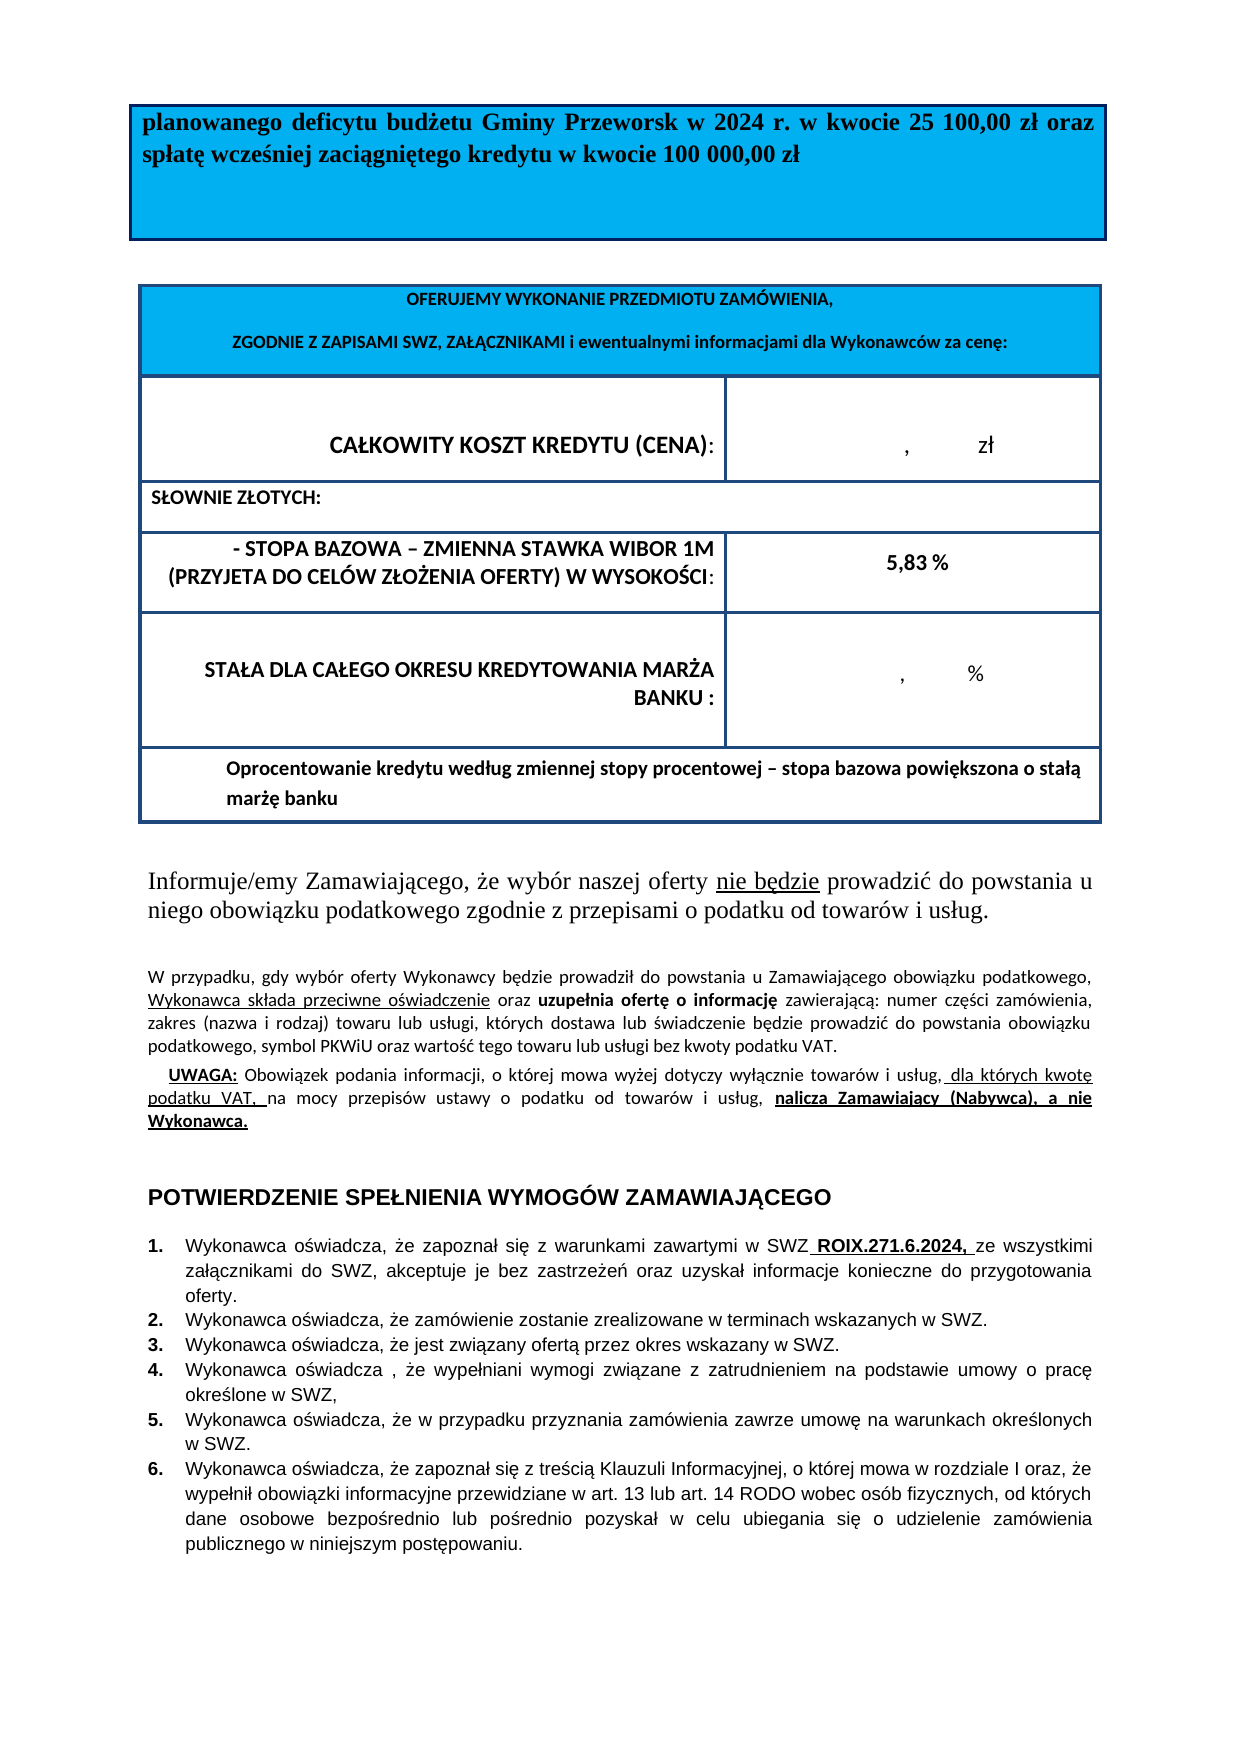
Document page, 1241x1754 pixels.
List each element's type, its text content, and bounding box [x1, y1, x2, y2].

text UWAGA: Obowiązek podania informacji, o której mowa wyżej dotyczy wyłącznie towarów i usług, dla których kwotę podatku VAT, na mocy przepisów ustawy o podatku od towarów i usług, nalicza Zamawiający (Nabywca), a nie Wykonawca. [148, 1063, 1093, 1132]
table_cell - STOPA BAZOWA – ZMIENNA STAWKA WIBOR 1M (PRZYJETA DO CELÓW ZŁOŻENIA OFERTY) W WYSOKOŚCI: [142, 534, 724, 611]
table_cell , zł [727, 378, 1099, 480]
table_cell Oprocentowanie kredytu według zmiennej stopy procentowej – stopa bazowa powiększona o stałą marżę banku [142, 749, 1099, 820]
list Wykonawca oświadcza, że zapoznał się z warunkami zawartymi w SWZ ROIX.271.6.2024, ze wszystkimi załącznikami do SWZ, akceptuje je bez zastrzeżeń oraz uzyskał informacje konieczne do przygotowania oferty. [148, 1235, 1093, 1306]
list Wykonawca oświadcza, że w przypadku przyznania zamówienia zawrze umowę na warunkach określonych w SWZ. [148, 1408, 1093, 1455]
table_cell SŁOWNIE ZŁOTYCH: [142, 483, 1099, 531]
table_cell 5,83 % [727, 534, 1099, 611]
list Wykonawca oświadcza , że wypełniani wymogi związane z zatrudnieniem na podstawie umowy o pracę określone w SWZ, [148, 1359, 1093, 1405]
text Informuje/emy Zamawiającego, że wybór naszej oferty nie będzie prowadzić do powstania u niego obowiązku podatkowego zgodnie z przepisami o podatku od towarów i usług. [148, 866, 1093, 924]
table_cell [132, 107, 1104, 238]
table_header OFERUJEMY WYKONANIE PRZEDMIOTU ZAMÓWIENIA, ZGODNIE Z ZAPISAMI SWZ, ZAŁĄCZNIKAMI i ewentualnymi informacjami dla Wykonawców za cenę: [142, 287, 1099, 374]
text POTWIERDZENIE SPEŁNIENIA WYMOGÓW ZAMAWIAJĄCEGO [148, 1184, 1093, 1210]
list Wykonawca oświadcza, że zamówienie zostanie zrealizowane w terminach wskazanych w SWZ. [148, 1309, 1093, 1331]
table_cell , % [727, 614, 1099, 746]
table_cell STAŁA DLA CAŁEGO OKRESU KREDYTOWANIA MARŻA BANKU : [142, 614, 724, 746]
list Wykonawca oświadcza, że zapoznał się z treścią Klauzuli Informacyjnej, o której mowa w rozdziale I oraz, że wypełnił obowiązki informacyjne przewidziane w art. 13 lub art. 14 RODO wobec osób fizycznych, od których dane osobowe bezpośrednio lub pośrednio pozyskał w celu ubiegania się o udzielenie zamówienia publicznego w niniejszym postępowaniu. [148, 1458, 1093, 1554]
text W przypadku, gdy wybór oferty Wykonawcy będzie prowadził do powstania u Zamawiającego obowiązku podatkowego, Wykonawca składa przeciwne oświadczenie oraz uzupełnia ofertę o informację zawierającą: numer części zamówienia, zakres (nazwa i rodzaj) towaru lub usługi, których dostawa lub świadczenie będzie prowadzić do powstania obowiązku podatkowego, symbol PKWiU oraz wartość tego towaru lub usługi bez kwoty podatku VAT. [148, 965, 1093, 1057]
list Wykonawca oświadcza, że jest związany ofertą przez okres wskazany w SWZ. [148, 1334, 1093, 1356]
table_cell CAŁKOWITY KOSZT KREDYTU (CENA): [142, 378, 724, 480]
